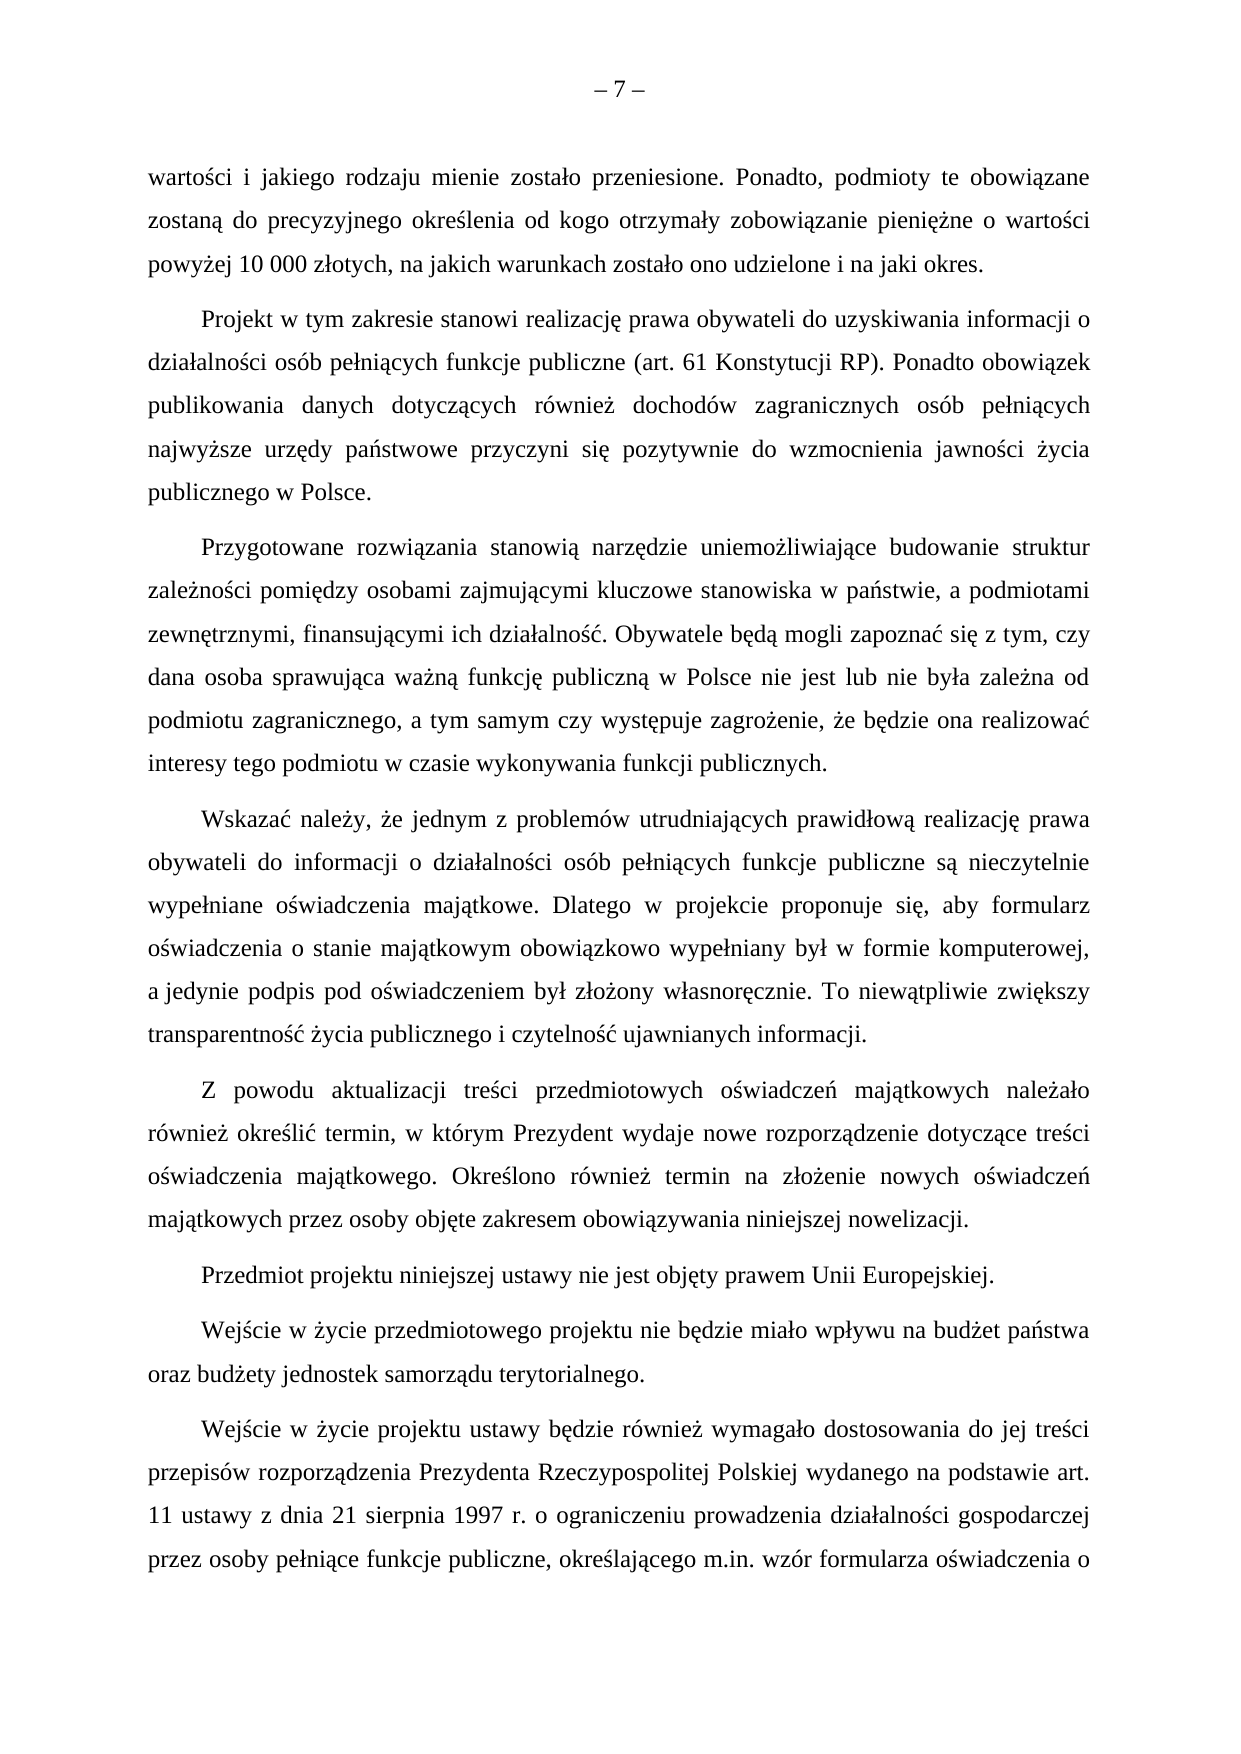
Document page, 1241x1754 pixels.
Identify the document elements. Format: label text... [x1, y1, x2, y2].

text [148, 162, 1091, 277]
text Wejście w życie przedmiotowego projektu nie będzie miało wpływu na budżet państwa oraz budżety jednostek samorządu terytorialnego. [148, 1316, 1091, 1387]
text Przygotowane rozwiązania stanowią narzędzie uniemożliwiające budowanie struktur zależności pomiędzy osobami zajmującymi kluczowe stanowiska w państwie, a podmiotami zewnętrznymi, finansującymi ich działalność. Obywatele będą mogli zapoznać się z tym, czy dana osoba sprawująca ważną funkcję publiczną w Polsce nie jest lub nie była zależna od podmiotu zagranicznego, a tym samym czy występuje zagrożenie, że będzie ona realizować interesy tego podmiotu w czasie wykonywania funkcji publicznych. [148, 532, 1091, 777]
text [148, 1414, 1091, 1572]
text Z powodu aktualizacji treści przedmiotowych oświadczeń majątkowych należało również określić termin, w którym Prezydent wydaje nowe rozporządzenie dotyczące treści oświadczenia majątkowego. Określono również termin na złożenie nowych oświadczeń majątkowych przez osoby objęte zakresem obowiązywania niniejszej nowelizacji. [148, 1075, 1091, 1233]
text Projekt w tym zakresie stanowi realizację prawa obywateli do uzyskiwania informacji o działalności osób pełniących funkcje publiczne (art. 61 Konstytucji RP). Ponadto obowiązek publikowania danych dotyczących również dochodów zagranicznych osób pełniących najwyższe urzędy państwowe przyczyni się pozytywnie do wzmocnienia jawności życia publicznego w Polsce. [148, 304, 1091, 506]
text Przedmiot projektu niniejszej ustawy nie jest objęty prawem Unii Europejskiej. [148, 1260, 1091, 1289]
text Wskazać należy, że jednym z problemów utrudniających prawidłową realizację prawa obywateli do informacji o działalności osób pełniących funkcje publiczne są nieczytelnie wypełniane oświadczenia majątkowe. Dlatego w projekcie proponuje się, aby formularz oświadczenia o stanie majątkowym obowiązkowo wypełniany był w formie komputerowej, a jedynie podpis pod oświadczeniem był złożony własnoręcznie. To niewątpliwie zwiększy transparentność życia publicznego i czytelność ujawnianych informacji. [148, 804, 1091, 1048]
